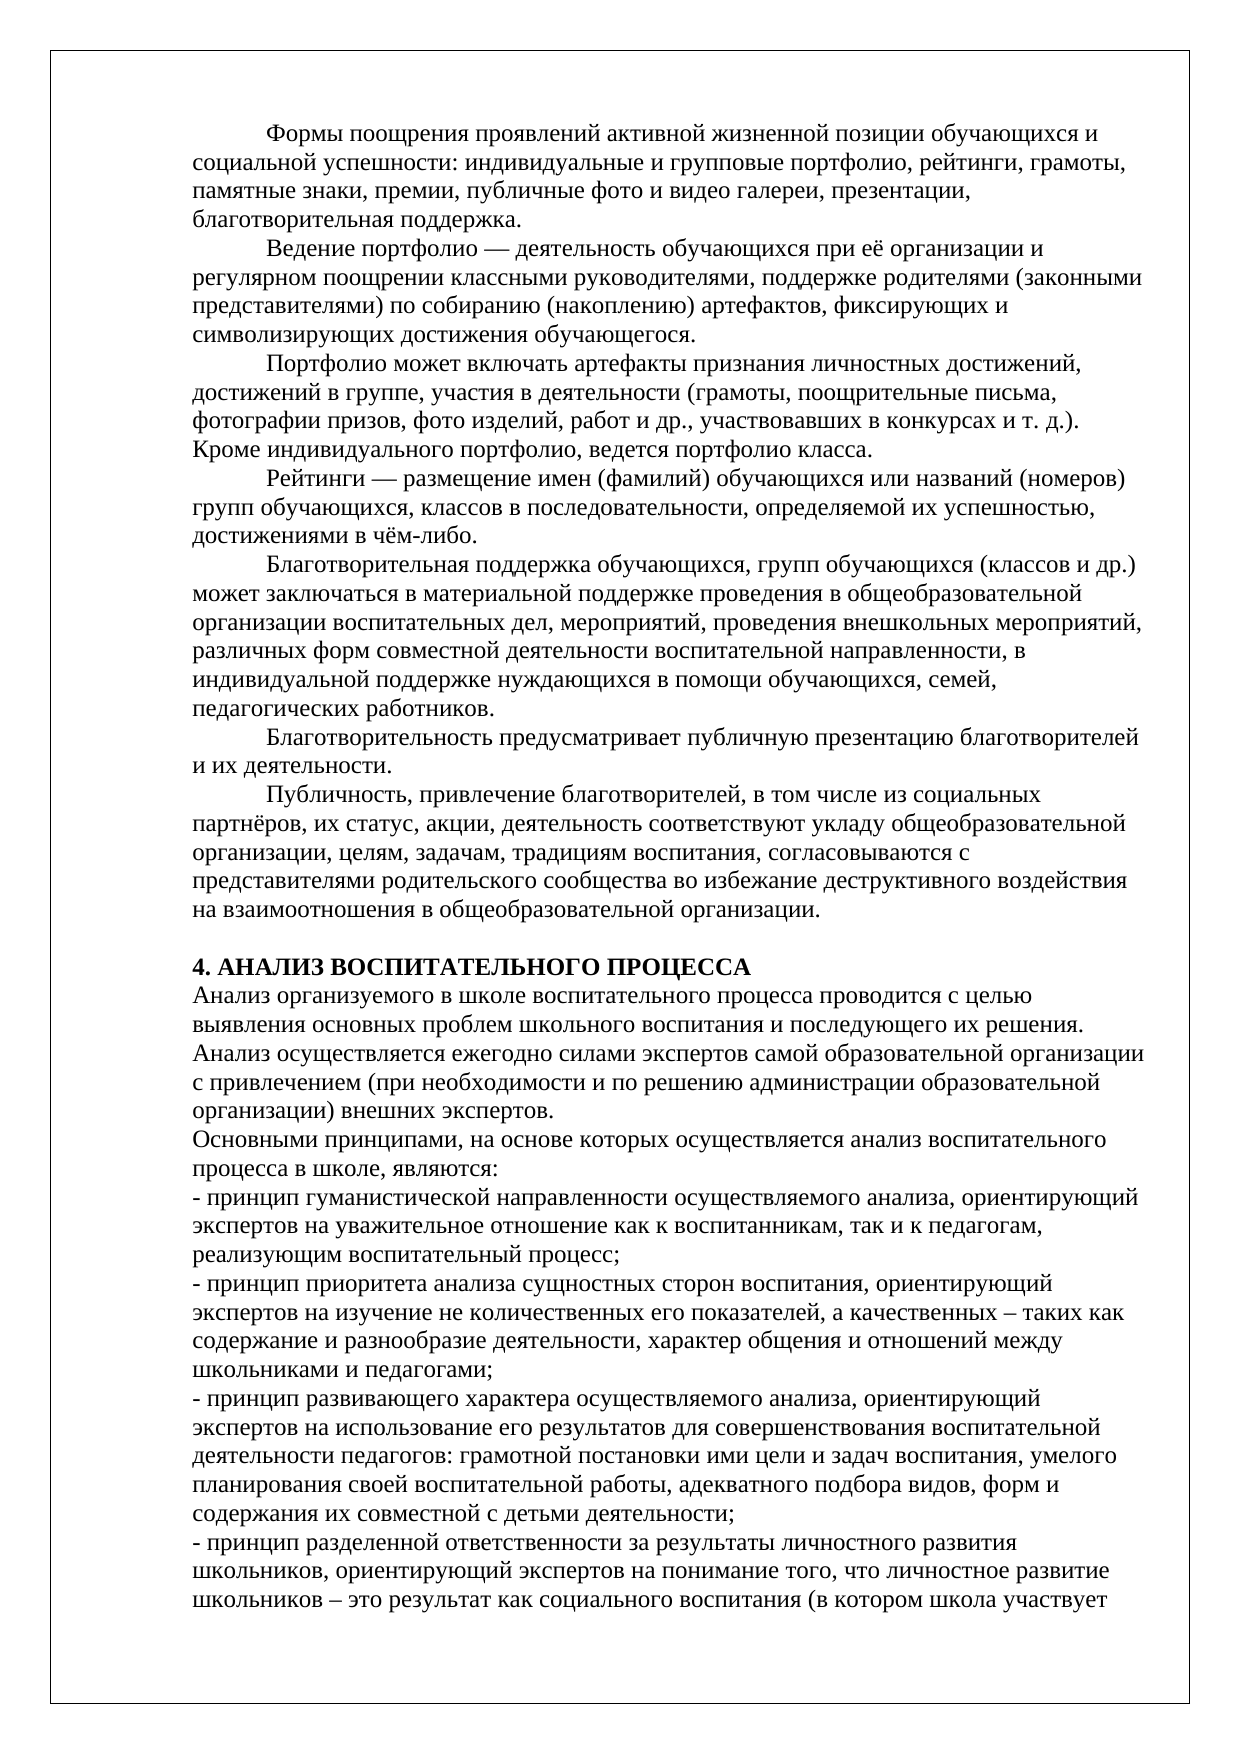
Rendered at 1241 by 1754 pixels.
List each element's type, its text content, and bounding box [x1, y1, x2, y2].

text Благотворительность предусматривает публичную презентацию благотворителей и их деятельности. [192, 722, 1152, 779]
text Анализ осуществляется ежегодно силами экспертов самой образовательной организации с привлечением (при необходимости и по решению администрации образовательной организации) внешних экспертов. [192, 1038, 1152, 1124]
text Основными принципами, на основе которых осуществляется анализ воспитательного процесса в школе, являются: [192, 1124, 1152, 1182]
text - принцип приоритета анализа сущностных сторон воспитания, ориентирующий экспертов на изучение не количественных его показателей, а качественных – таких как содержание и разнообразие деятельности, характер общения и отношений между школьниками и педагогами; [192, 1268, 1152, 1383]
text 4. АНАЛИЗ ВОСПИТАТЕЛЬНОГО ПРОЦЕССА [192, 952, 1152, 981]
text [192, 1527, 1152, 1613]
text Публичность, привлечение благотворителей, в том числе из социальных партнёров, их статус, акции, деятельность соответствуют укладу общеобразовательной организации, целям, задачам, традициям воспитания, согласовываются с представителями родительского сообщества во избежание деструктивного воздействия на взаимоотношения в общеобразовательной организации. [192, 779, 1152, 923]
text - принцип развивающего характера осуществляемого анализа, ориентирующий экспертов на использование его результатов для совершенствования воспитательной деятельности педагогов: грамотной постановки ими цели и задач воспитания, умелого планирования своей воспитательной работы, адекватного подбора видов, форм и содержания их совместной с детьми деятельности; [192, 1383, 1152, 1527]
text - принцип гуманистической направленности осуществляемого анализа, ориентирующий экспертов на уважительное отношение как к воспитанникам, так и к педагогам, реализующим воспитательный процесс; [192, 1182, 1152, 1268]
text Ведение портфолио — деятельность обучающихся при её организации и регулярном поощрении классными руководителями, поддержке родителями (законными представителями) по собиранию (накоплению) артефактов, фиксирующих и символизирующих достижения обучающегося. [192, 233, 1152, 348]
text Анализ организуемого в школе воспитательного процесса проводится с целью выявления основных проблем школьного воспитания и последующего их решения. [192, 981, 1152, 1038]
text Рейтинги — размещение имен (фамилий) обучающихся или названий (номеров) групп обучающихся, классов в последовательности, определяемой их успешностью, достижениями в чём-либо. [192, 463, 1152, 549]
text Формы поощрения проявлений активной жизненной позиции обучающихся и социальной успешности: индивидуальные и групповые портфолио, рейтинги, грамоты, памятные знаки, премии, публичные фото и видео галереи, презентации, благотворительная поддержка. [192, 118, 1152, 233]
text Портфолио может включать артефакты признания личностных достижений, достижений в группе, участия в деятельности (грамоты, поощрительные письма, фотографии призов, фото изделий, работ и др., участвовавших в конкурсах и т. д.). Кроме индивидуального портфолио, ведется портфолио класса. [192, 348, 1152, 463]
text Благотворительная поддержка обучающихся, групп обучающихся (классов и др.) может заключаться в материальной поддержке проведения в общеобразовательной организации воспитательных дел, мероприятий, проведения внешкольных мероприятий, различных форм совместной деятельности воспитательной направленности, в индивидуальной поддержке нуждающихся в помощи обучающихся, семей, педагогических работников. [192, 549, 1152, 722]
